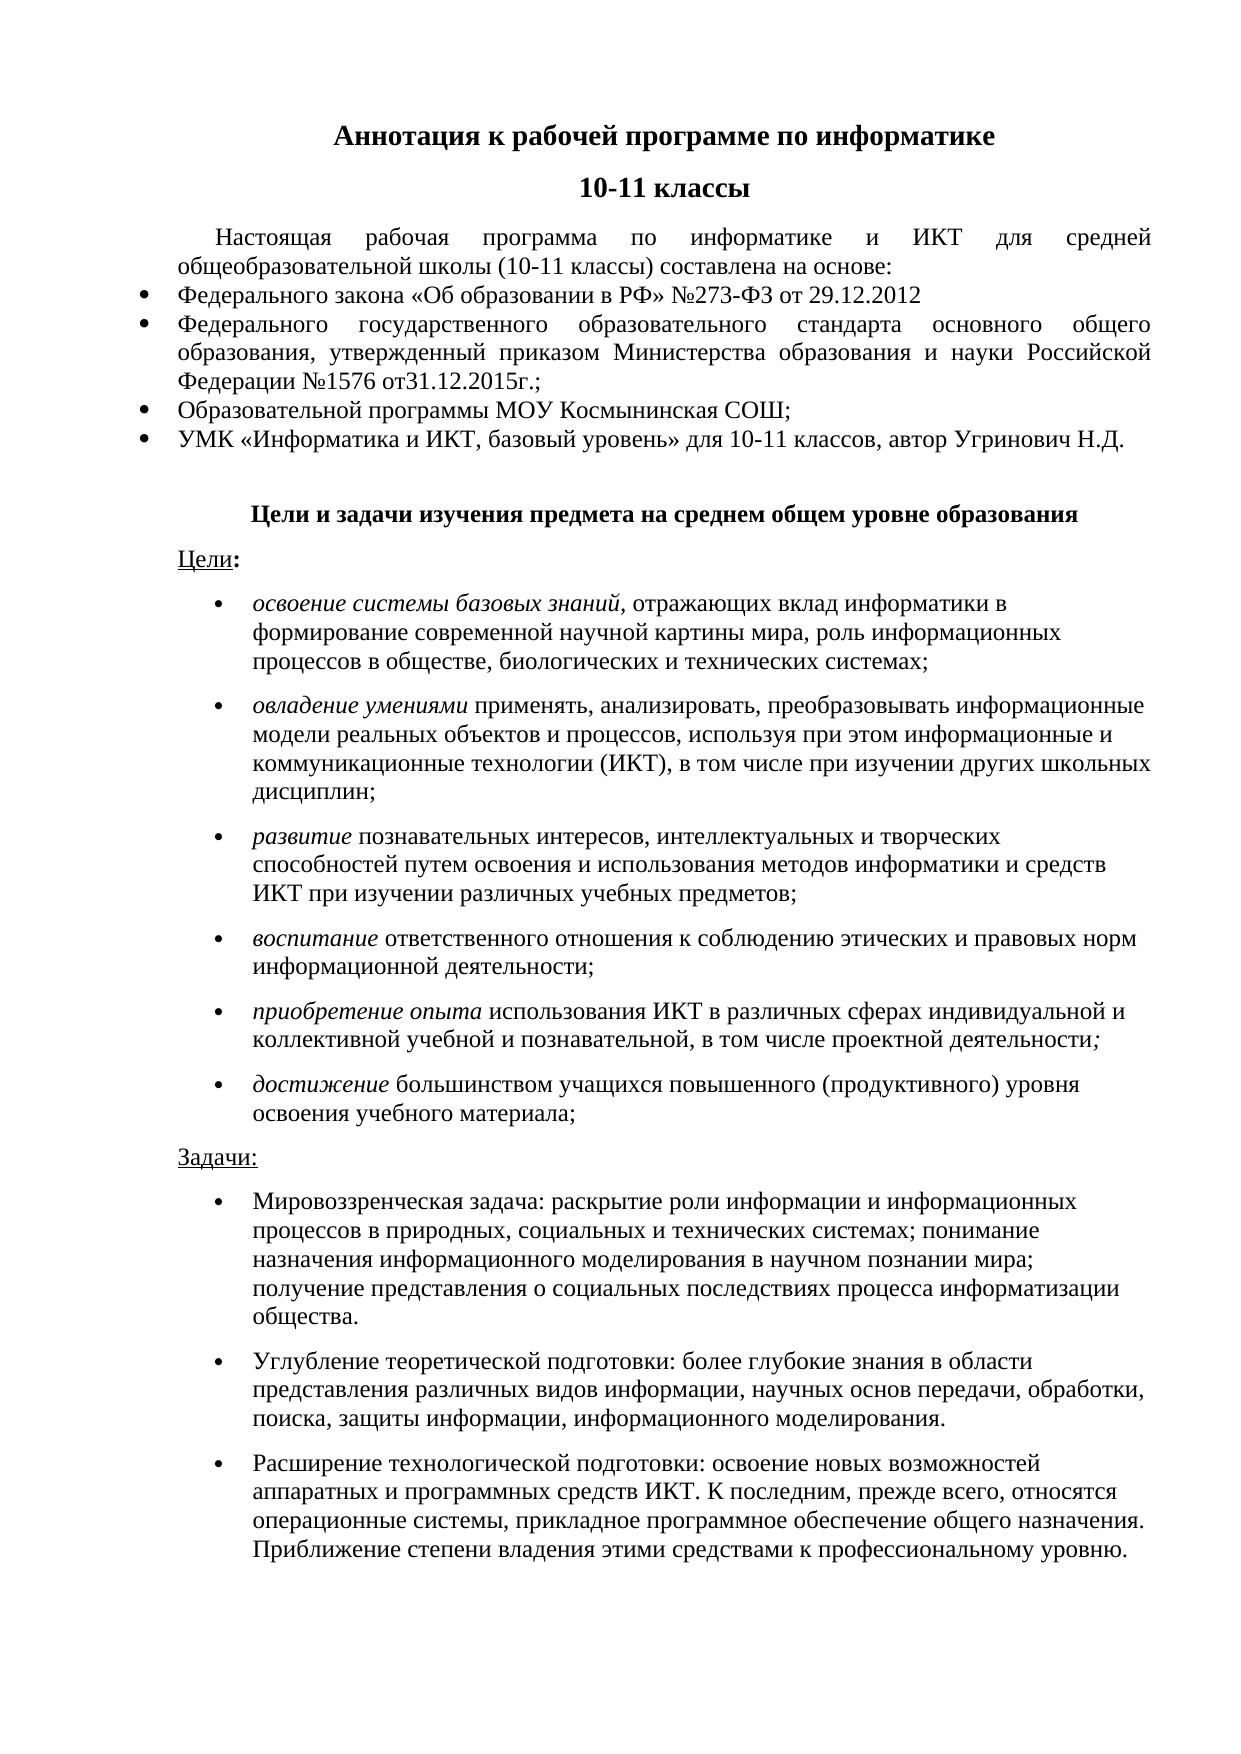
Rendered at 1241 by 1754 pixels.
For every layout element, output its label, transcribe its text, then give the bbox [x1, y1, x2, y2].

list приобретение опыта использования ИКТ в различных сферах индивидуальной и коллективной учебной и познавательной, в том числе проектной деятельности; [215, 996, 1152, 1053]
list Мировоззренческая задача: раскрытие роли информации и информационных процессов в природных, социальных и технических системах; понимание назначения информационного моделирования в научном познании мира; получение представления о социальных последствиях процесса информатизации общества. [215, 1186, 1152, 1330]
text 10-11 классы [177, 170, 1152, 204]
text Задачи: [177, 1142, 1152, 1171]
list Расширение технологической подготовки: освоение новых возможностей аппаратных и программных средств ИКТ. К последним, прежде всего, относятся операционные системы, прикладное программное обеспечение общего назначения. Приближение степени владения этими средствами к профессиональному уровню. [215, 1448, 1152, 1563]
list Федерального закона «Об образовании в РФ» №273-ФЗ от 29.12.2012 [140, 280, 1152, 309]
list овладение умениями применять, анализировать, преобразовывать информационные модели реальных объектов и процессов, используя при этом информационные и коммуникационные технологии (ИКТ), в том числе при изучении других школьных дисциплин; [215, 690, 1152, 805]
text Цели: [177, 544, 1152, 573]
list УМК «Информатика и ИКТ, базовый уровень» для 10-11 классов, автор Угринович Н.Д. [140, 424, 1152, 452]
list Углубление теоретической подготовки: более глубокие знания в области представления различных видов информации, научных основ передачи, обработки, поиска, защиты информации, информационного моделирования. [215, 1346, 1152, 1432]
list развитие познавательных интересов, интеллектуальных и творческих способностей путем освоения и использования методов информатики и средств ИКТ при изучении различных учебных предметов; [215, 821, 1152, 907]
list Федерального государственного образовательного стандарта основного общего образования, утвержденный приказом Министерства образования и науки Российской Федерации №1576 от31.12.2015г.; [140, 309, 1152, 395]
text Цели и задачи изучения предмета на среднем общем уровне образования [177, 499, 1152, 528]
text Настоящая рабочая программа по информатике и ИКТ для средней общеобразовательной школы (10-11 классы) составлена на основе: [177, 222, 1152, 280]
text Аннотация к рабочей программе по информатике [177, 118, 1152, 152]
list воспитание ответственного отношения к соблюдению этических и правовых норм информационной деятельности; [215, 923, 1152, 980]
list достижение большинством учащихся повышенного (продуктивного) уровня освоения учебного материала; [215, 1069, 1152, 1126]
list Образовательной программы МОУ Космынинская СОШ; [140, 395, 1152, 424]
list освоение системы базовых знаний, отражающих вклад информатики в формирование современной научной картины мира, роль информационных процессов в обществе, биологических и технических системах; [215, 588, 1152, 674]
